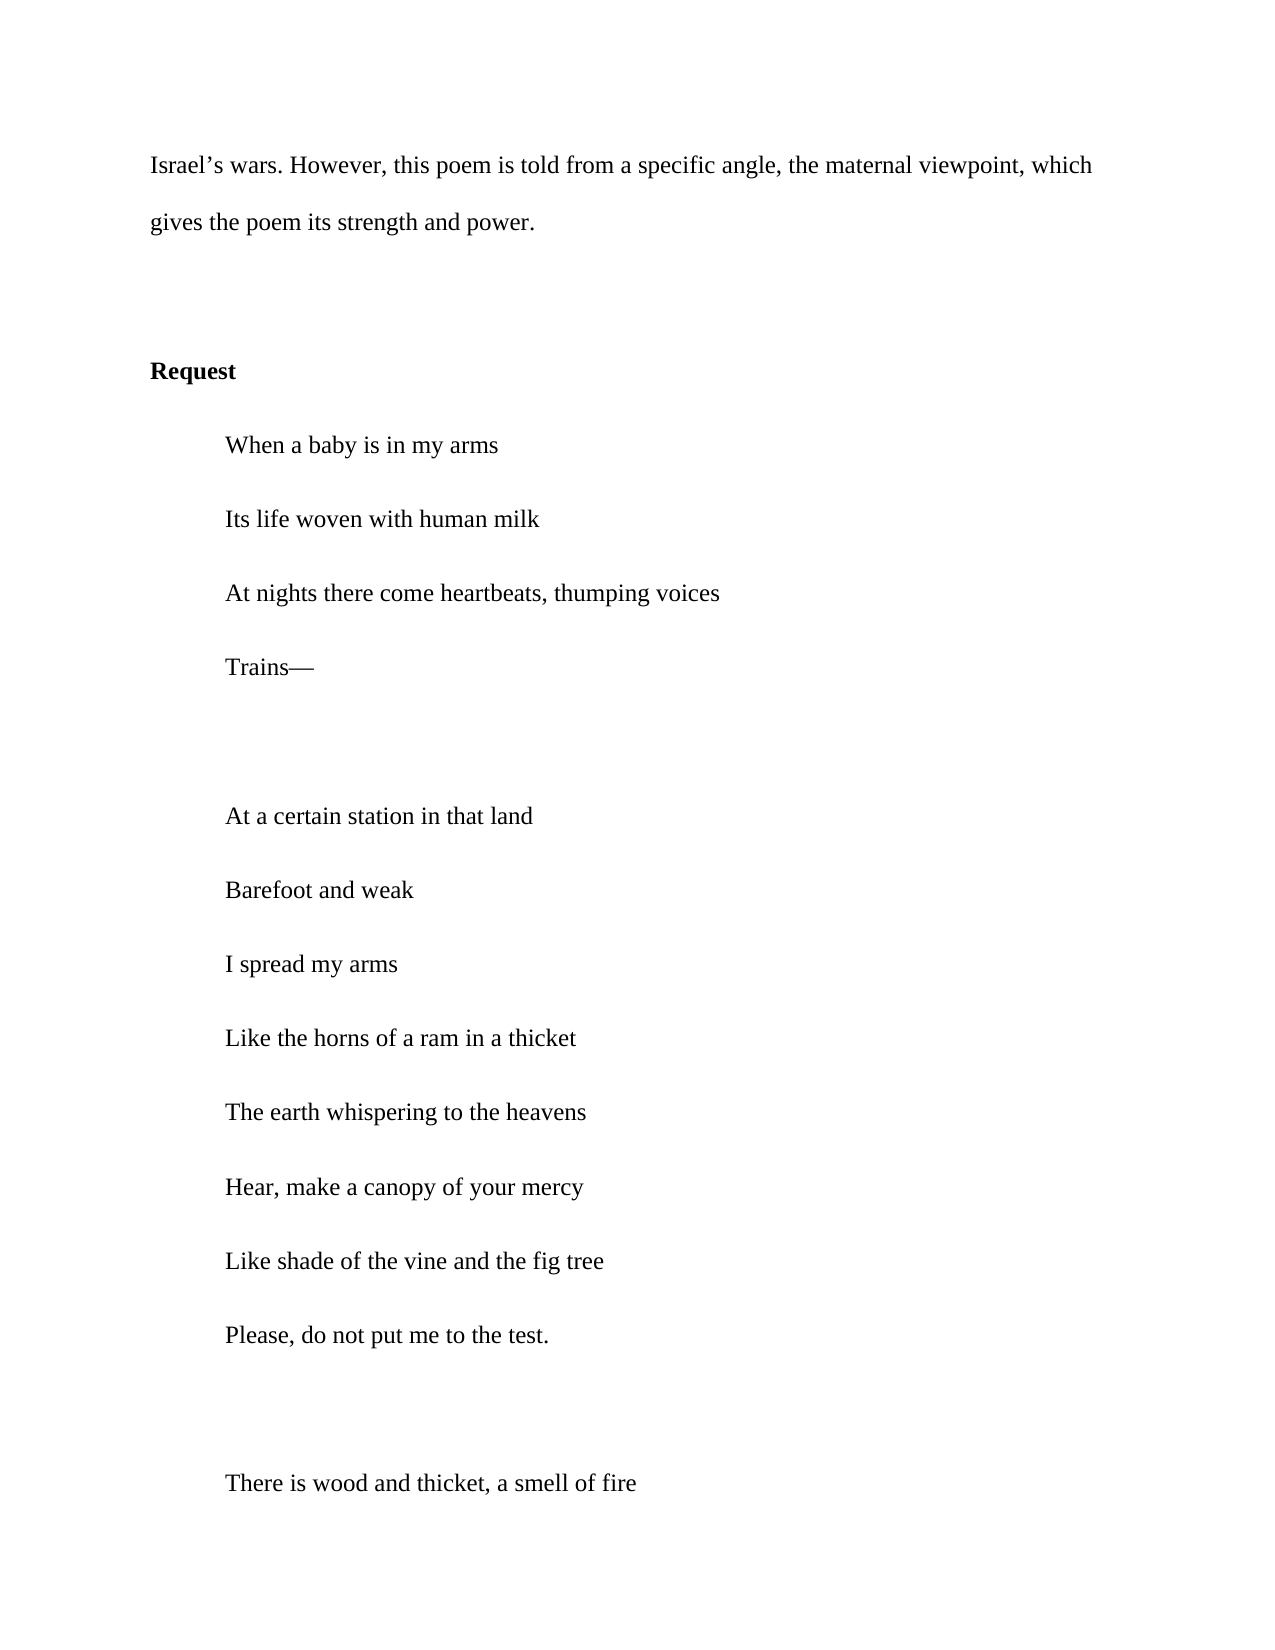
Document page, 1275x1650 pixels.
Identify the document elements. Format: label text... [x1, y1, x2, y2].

text When a baby is in my arms [150, 430, 1125, 459]
text At nights there come heartbeats, thumping voices [150, 578, 1125, 607]
text There is wood and thicket, a smell of fire [150, 1468, 1125, 1497]
text Trains— [150, 652, 1125, 681]
text Hear, make a canopy of your mercy [150, 1172, 1125, 1200]
text Its life woven with human milk [150, 504, 1125, 533]
text Many poets have looked at the story of the Akedah as a mythical template for interpreting current events. In modern poems about the Akedah, less emphasis is given to the relationship between man and God, which has been gradually replaced by a focus on the relationship between the individual or nation and Jewish historical-national existence. The poem “Request” continues in both the traditional approach, in which the Akedah is seen as an expression of an individual’s religious faith and the national approach, in which the Akedah is seen as an expression of the trauma of the Shoah (Holocaust) and the tragedy of children who died in Israel’s wars. However, this poem is told from a specific angle, the maternal viewpoint, which gives the poem its strength and power. [150, 150, 1125, 236]
text At a certain station in that land [150, 801, 1125, 829]
text Please, do not put me to the test. [150, 1320, 1125, 1349]
text Like the horns of a ram in a thicket [150, 1023, 1125, 1052]
text Like shade of the vine and the fig tree [150, 1246, 1125, 1274]
text Barefoot and weak [150, 875, 1125, 904]
text I spread my arms [150, 949, 1125, 978]
text The earth whispering to the heavens [150, 1097, 1125, 1126]
subtitle Request [150, 356, 1125, 384]
